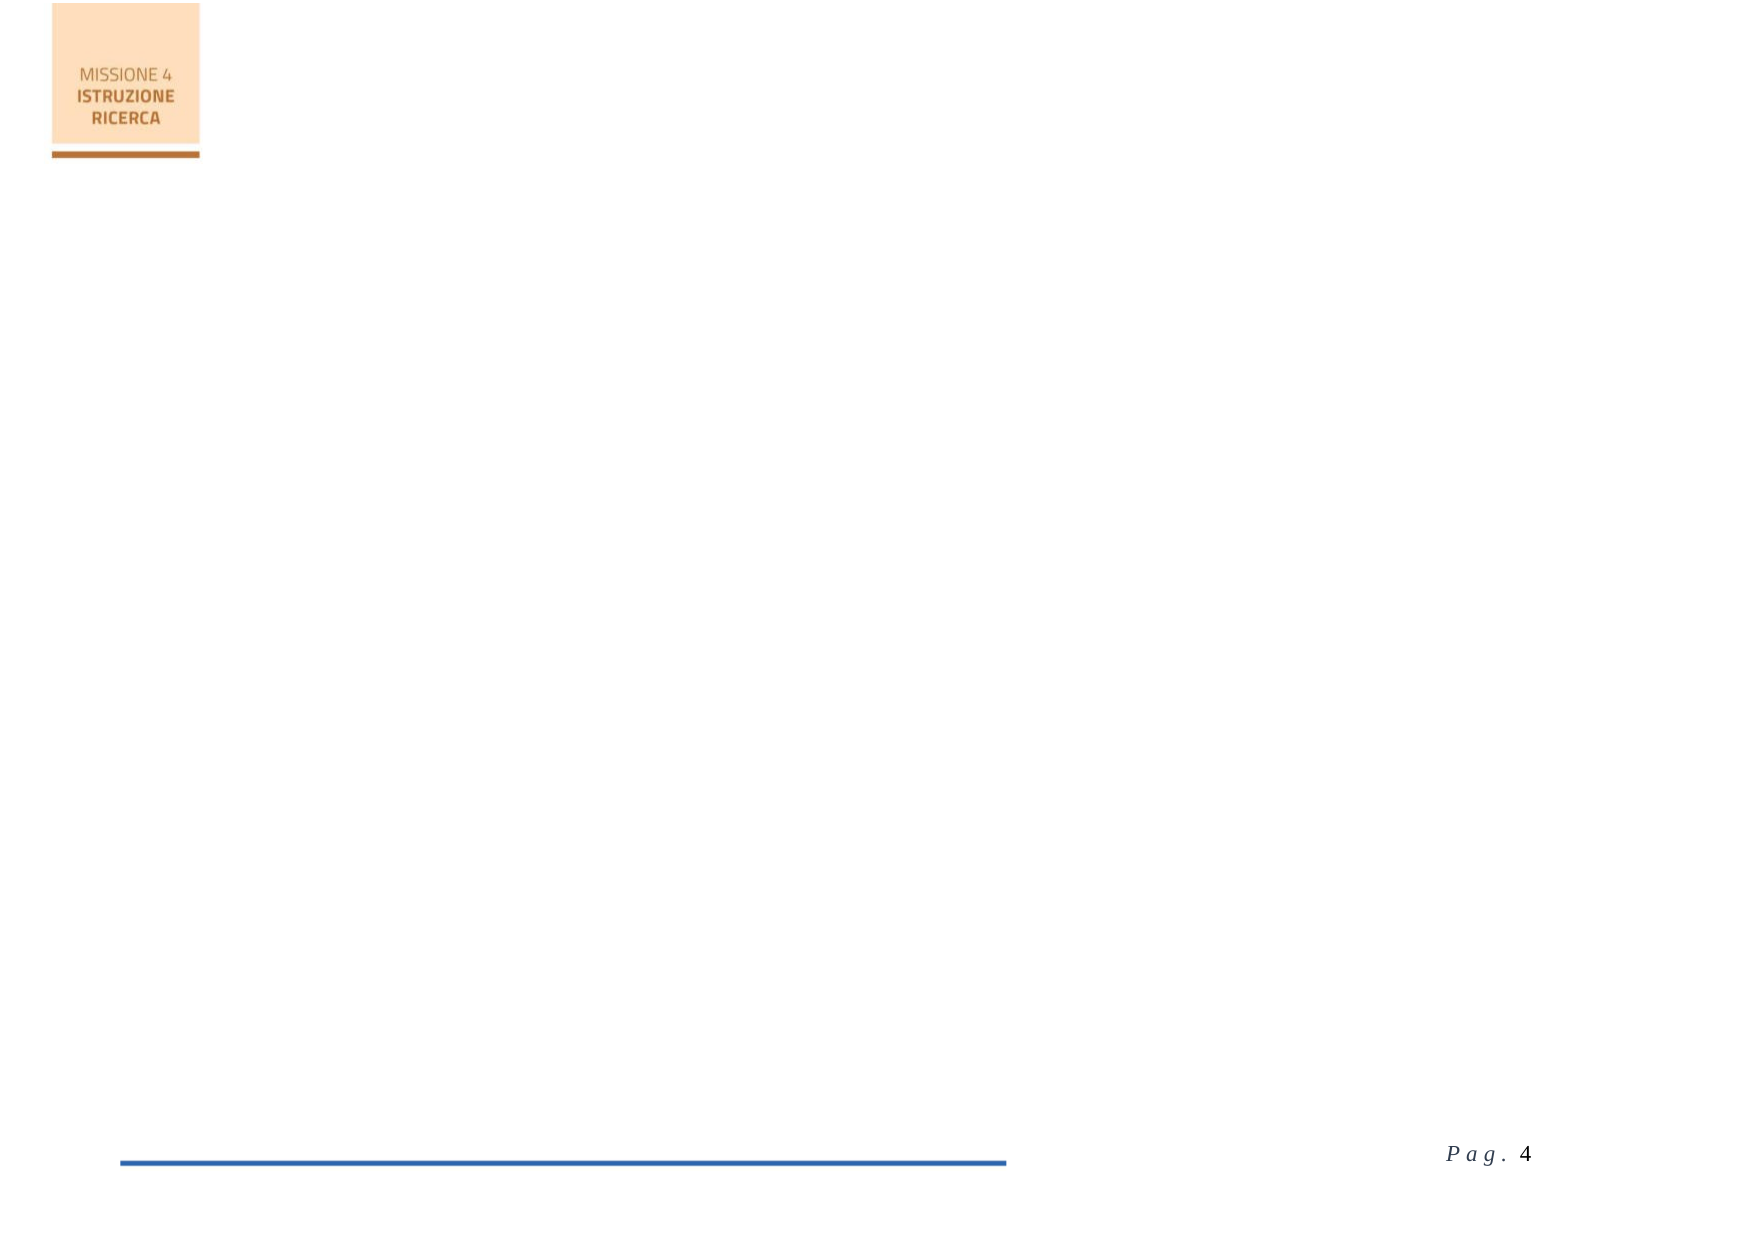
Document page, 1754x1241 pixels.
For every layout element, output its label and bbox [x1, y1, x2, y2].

picture [43, 3, 203, 164]
picture [120, 1158, 1007, 1171]
